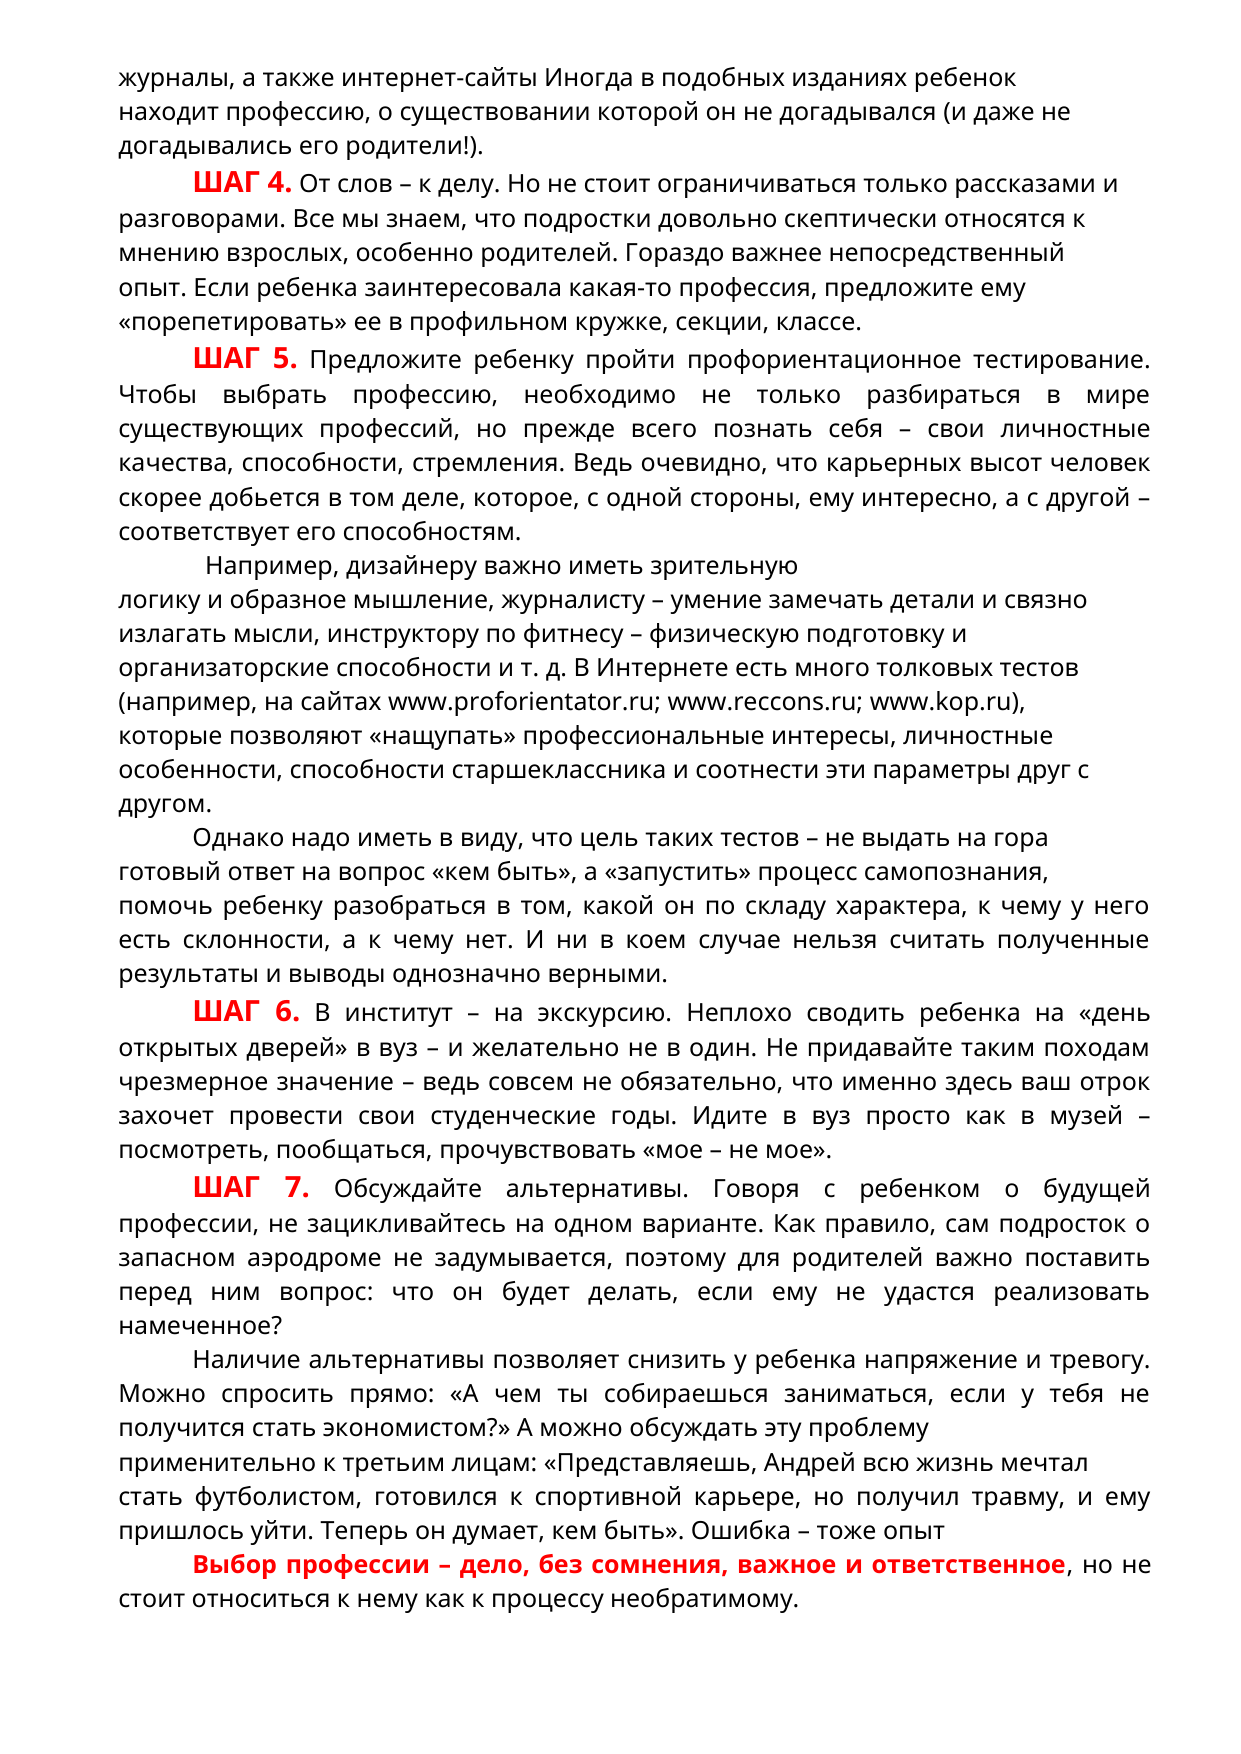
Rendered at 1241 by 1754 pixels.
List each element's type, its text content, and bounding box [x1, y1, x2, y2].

text особенности, способности старшеклассника и соотнести эти параметры друг с [118, 752, 1152, 786]
text журналы, а также интернет-сайты Иногда в подобных изданиях ребенок [118, 59, 1152, 93]
text ШАГ 5. Предложите ребенку пройти профориентационное тестирование. Чтобы выбрать профессию, необходимо не только разбираться в мире существующих профессий, но прежде всего познать себя – свои личностные качества, способности, стремления. Ведь очевидно, что карьерных высот человек скорее добьется в том деле, которое, с одной стороны, ему интересно, а с другой – соответствует его способностям. [118, 337, 1152, 547]
text Наличие альтернативы позволяет снизить у ребенка напряжение и тревогу. Можно спросить прямо: «А чем ты собираешься заниматься, если у тебя не получится стать экономистом?» А можно обсуждать эту проблему [118, 1342, 1152, 1444]
text применительно к третьим лицам: «Представляешь, Андрей всю жизнь мечтал [118, 1444, 1152, 1478]
text (например, на сайтах www.proforientator.ru; www.reccons.ru; www.kop.ru), [118, 683, 1152, 718]
text находит профессию, о существовании которой он не догадывался (и даже не [118, 93, 1152, 127]
text мнению взрослых, особенно родителей. Гораздо важнее непосредственный [118, 235, 1152, 269]
text Например, дизайнеру важно иметь зрительную [118, 547, 1152, 581]
text излагать мысли, инструктору по фитнесу – физическую подготовку и [118, 615, 1152, 649]
text Однако надо иметь в виду, что цель таких тестов – не выдать на гора [118, 820, 1152, 854]
text другом. [118, 786, 1152, 820]
text готовый ответ на вопрос «кем быть», а «запустить» процесс самопознания, [118, 854, 1152, 888]
text разговорами. Все мы знаем, что подростки довольно скептически относятся к [118, 201, 1152, 235]
text стать футболистом, готовился к спортивной карьере, но получил травму, и ему пришлось уйти. Теперь он думает, кем быть». Ошибка – тоже опыт [118, 1478, 1152, 1546]
text помочь ребенку разобраться в том, какой он по складу характера, к чему у него есть склонности, а к чему нет. И ни в коем случае нельзя считать полученные результаты и выводы однозначно верными. [118, 888, 1152, 990]
text логику и образное мышление, журналисту – умение замечать детали и связно [118, 581, 1152, 615]
text ШАГ 6. В институт – на экскурсию. Неплохо сводить ребенка на «день открытых дверей» в вуз – и желательно не в один. Не придавайте таким походам чрезмерное значение – ведь совсем не обязательно, что именно здесь ваш отрок захочет провести свои студенческие годы. Идите в вуз просто как в музей – посмотреть, пообщаться, прочувствовать «мое – не мое». [118, 990, 1152, 1166]
text которые позволяют «нащупать» профессиональные интересы, личностные [118, 718, 1152, 752]
text ШАГ 7. Обсуждайте альтернативы. Говоря с ребенком о будущей профессии, не зацикливайтесь на одном варианте. Как правило, сам подросток о запасном аэродроме не задумывается, поэтому для родителей важно поставить перед ним вопрос: что он будет делать, если ему не удастся реализовать намеченное? [118, 1166, 1152, 1342]
text Выбор профессии – дело, без сомнения, важное и ответственное, но не стоит относиться к нему как к процессу необратимому. [118, 1546, 1152, 1614]
text «порепетировать» ее в профильном кружке, секции, классе. [118, 303, 1152, 337]
text догадывались его родители!). [118, 127, 1152, 161]
text ШАГ 4. От слов – к делу. Но не стоит ограничиваться только рассказами и [118, 161, 1152, 201]
text организаторские способности и т. д. В Интернете есть много толковых тестов [118, 649, 1152, 683]
text опыт. Если ребенка заинтересовала какая-то профессия, предложите ему [118, 269, 1152, 303]
